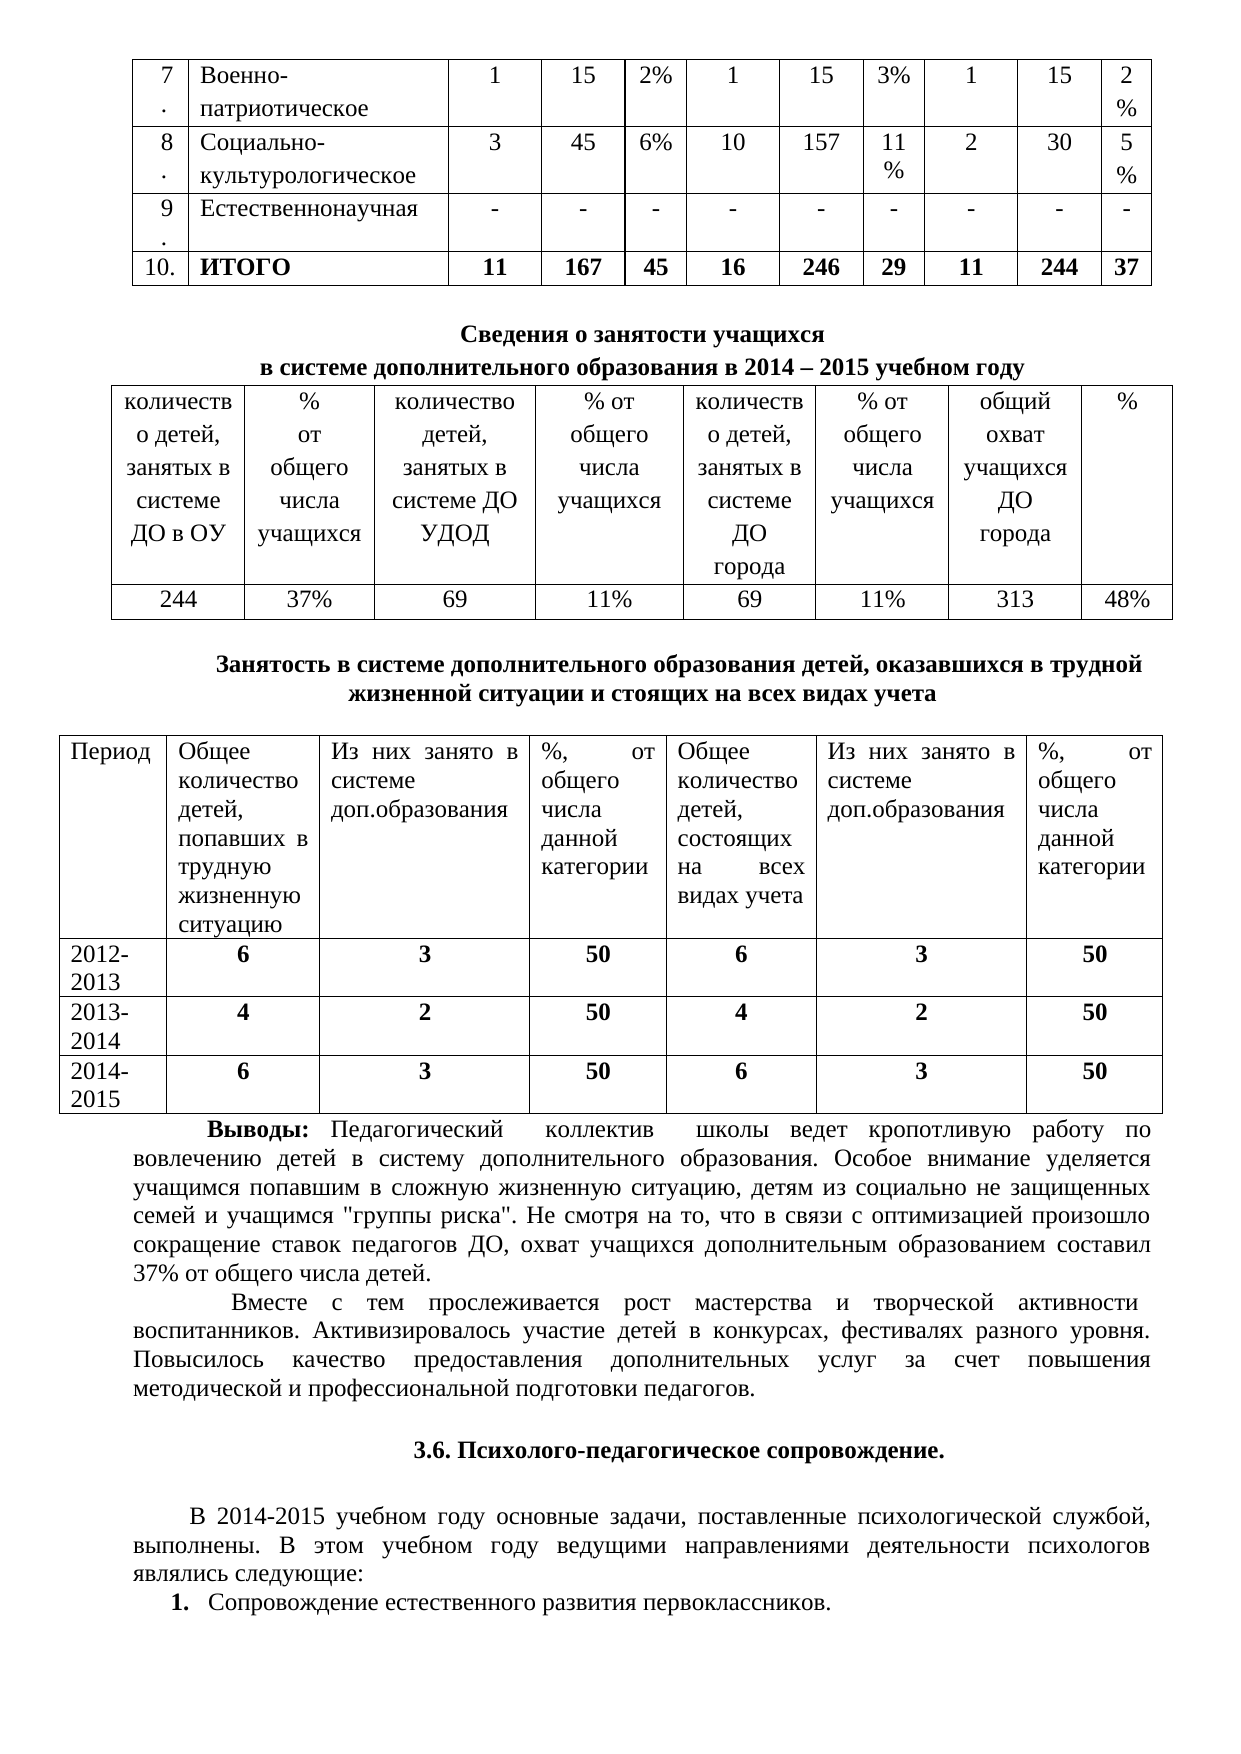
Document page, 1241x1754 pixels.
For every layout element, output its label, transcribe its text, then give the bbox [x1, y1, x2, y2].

table_cell 48% [1082, 585, 1172, 619]
table_cell 3 [320, 939, 529, 996]
table_cell 1 [449, 60, 541, 126]
table_header количество детей, занятых в системе ДО УДОД [375, 386, 535, 583]
table_cell 15 [1018, 60, 1101, 126]
table_cell 167 [542, 252, 624, 284]
table_cell 50 [530, 939, 666, 996]
table_cell - [449, 194, 541, 251]
table_cell - [1018, 194, 1101, 251]
table_cell 5% [1102, 127, 1151, 192]
table_cell 45 [542, 127, 624, 192]
table_cell 29 [864, 252, 924, 284]
table_cell 6% [626, 127, 686, 192]
table_cell 244 [1018, 252, 1101, 284]
text 3.6. Психолого-педагогическое сопровождение. [133, 1435, 1152, 1464]
table_cell 11 [449, 252, 541, 284]
table_header % [1082, 386, 1172, 583]
table_cell 11% [536, 585, 683, 619]
table_cell 50 [1027, 939, 1162, 996]
table_cell 2 [320, 997, 529, 1055]
table_header % от общего числа учащихся [245, 386, 374, 583]
table_cell 244 [112, 585, 244, 619]
table_cell 2 [817, 997, 1026, 1055]
table_cell Социально-культурологическое [189, 127, 448, 192]
table_cell 37% [245, 585, 374, 619]
table_cell - [542, 194, 624, 251]
table_cell 157 [780, 127, 863, 192]
table_cell 3 [320, 1056, 529, 1113]
text Занятость в системе дополнительного образования детей, оказавшихся в трудной жизненной ситуации и стоящих на всех видах учета [133, 649, 1152, 707]
table_cell 6 [667, 939, 816, 996]
table_cell 11% [816, 585, 948, 619]
table_cell 2013-2014 [60, 997, 166, 1055]
table_cell - [1102, 194, 1151, 251]
table_cell 11% [864, 127, 924, 192]
table_header Общее количество детей, состоящих на всех видах учета [667, 736, 816, 938]
text Вместе с тем прослеживается рост мастерства и творческой активности воспитанников. Активизировалось участие детей в конкурсах, фестивалях разного уровня. Повысилось качество предоставления дополнительных услуг за счет повышения методической и профессиональной подготовки педагогов. [133, 1287, 1152, 1402]
table_cell 2% [1102, 60, 1151, 126]
table_cell 11 [925, 252, 1017, 284]
table_cell 6 [167, 939, 319, 996]
table_cell 6 [167, 1056, 319, 1113]
table_cell 2014-2015 [60, 1056, 166, 1113]
table_cell 69 [684, 585, 815, 619]
table_cell 7. [133, 60, 188, 126]
table_header %, от общего числа данной категории [530, 736, 666, 938]
table_cell 2 [925, 127, 1017, 192]
list Сопровождение естественного развития первоклассников. [170, 1587, 1152, 1616]
table_cell 45 [626, 252, 686, 284]
table_header Из них занято в системе доп.образования [817, 736, 1026, 938]
table_cell 10 [687, 127, 779, 192]
table_cell 9. [133, 194, 188, 251]
table_header Общее количество детей, попавших в трудную жизненную ситуацию [167, 736, 319, 938]
table_header общий охват учащихся ДО города [949, 386, 1081, 583]
table_cell 4 [667, 997, 816, 1055]
table_cell - [780, 194, 863, 251]
table_cell 69 [375, 585, 535, 619]
table_cell 2012-2013 [60, 939, 166, 996]
table_header количество детей, занятых в системе ДО в ОУ [112, 386, 244, 583]
text в системе дополнительного образования в 2014 – 2015 учебном году [133, 352, 1152, 380]
table_cell 313 [949, 585, 1081, 619]
table_cell - [925, 194, 1017, 251]
table_cell 30 [1018, 127, 1101, 192]
table_cell - [626, 194, 686, 251]
table_header Период [60, 736, 166, 938]
table_header количество детей, занятых в системе ДО города [684, 386, 815, 583]
table_cell 2% [626, 60, 686, 126]
table_cell 50 [530, 997, 666, 1055]
table_cell 3 [449, 127, 541, 192]
table_cell 15 [542, 60, 624, 126]
table_header % от общего числа учащихся [536, 386, 683, 583]
table_cell 15 [780, 60, 863, 126]
table_cell 50 [1027, 1056, 1162, 1113]
text Сведения о занятости учащихся [133, 319, 1152, 347]
table_header Из них занято в системе доп.образования [320, 736, 529, 938]
table_cell 10. [133, 252, 188, 284]
table_cell Военно-патриотическое [189, 60, 448, 126]
table_cell 8. [133, 127, 188, 192]
table_cell 50 [530, 1056, 666, 1113]
text В 2014-2015 учебном году основные задачи, поставленные психологической службой, выполнены. В этом учебном году ведущими направлениями деятельности психологов являлись следующие: [133, 1501, 1152, 1587]
table_cell 1 [687, 60, 779, 126]
table_cell Естественнонаучная [189, 194, 448, 251]
table_cell 3% [864, 60, 924, 126]
table_header %, от общего числа данной категории [1027, 736, 1162, 938]
table_cell 246 [780, 252, 863, 284]
table_cell 3 [817, 1056, 1026, 1113]
table_cell 37 [1102, 252, 1151, 284]
table_cell 6 [667, 1056, 816, 1113]
table_cell 4 [167, 997, 319, 1055]
table_header % от общего числа учащихся [816, 386, 948, 583]
table_cell - [864, 194, 924, 251]
table_cell 3 [817, 939, 1026, 996]
text Выводы: Педагогический коллектив школы ведет кропотливую работу по вовлечению детей в систему дополнительного образования. Особое внимание уделяется учащимся попавшим в сложную жизненную ситуацию, детям из социально не защищенных семей и учащимся "группы риска". Не смотря на то, что в связи с оптимизацией произошло сокращение ставок педагогов ДО, охват учащихся дополнительным образованием составил 37% от общего числа детей. [133, 1114, 1152, 1287]
table_cell 16 [687, 252, 779, 284]
table_cell 50 [1027, 997, 1162, 1055]
table_cell ИТОГО [189, 252, 448, 284]
table_cell 1 [925, 60, 1017, 126]
table_cell - [687, 194, 779, 251]
